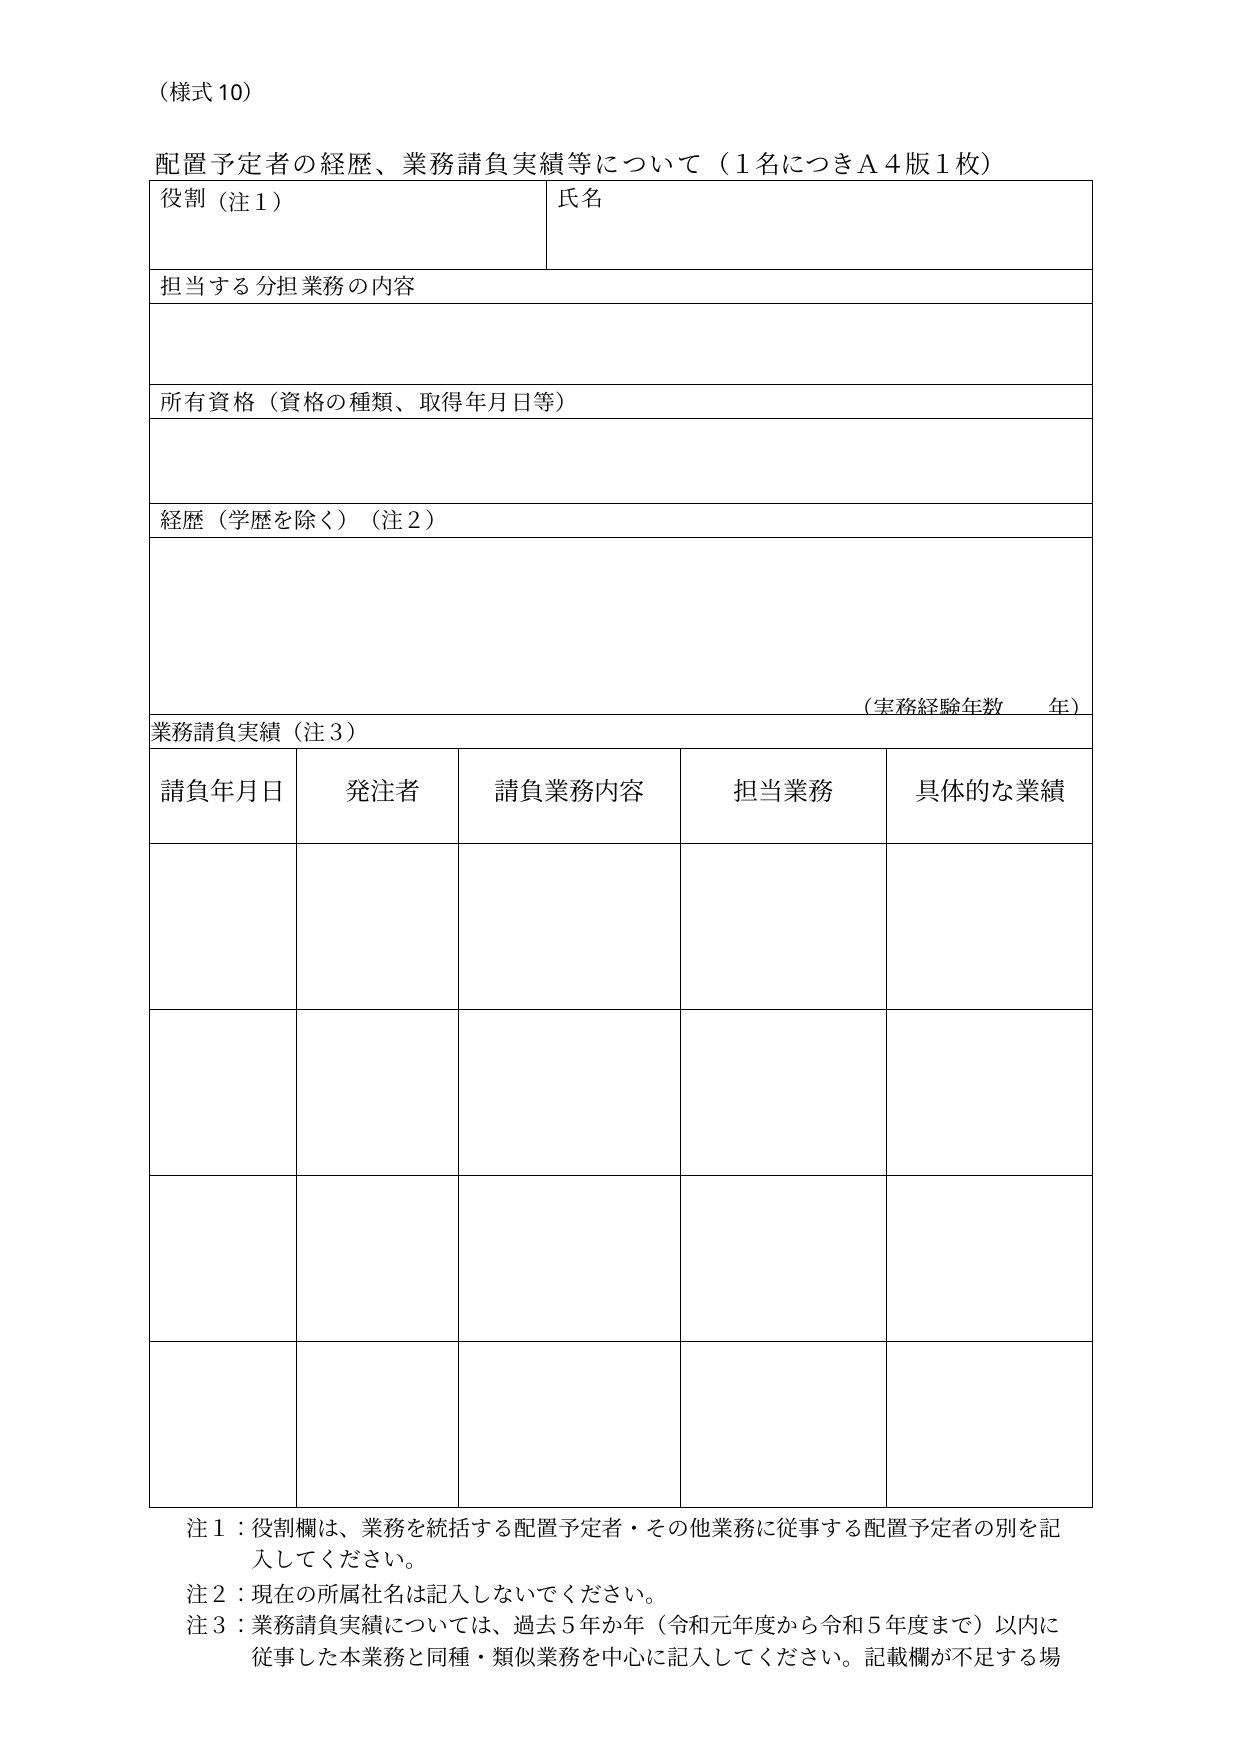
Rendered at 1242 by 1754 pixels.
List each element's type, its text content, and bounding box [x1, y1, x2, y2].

table_cell 担当業務 [681, 749, 886, 843]
table_cell 発注者 [297, 749, 458, 843]
text 配置予定者の経歴、業務請負実績等について（１名につきＡ４版１枚） [155, 148, 1067, 180]
table_header 氏名 [547, 181, 1092, 268]
table_cell 経歴（学歴を除く）（注２） [150, 504, 1092, 537]
table_cell [681, 1010, 886, 1175]
table_cell 請負業務内容 [459, 749, 680, 843]
table_cell [887, 1176, 1092, 1341]
table_cell [297, 844, 458, 1009]
text 注１：役割欄は、業務を統括する配置予定者・その他業務に従事する配置予定者の別を記入してください。 [186, 1511, 1063, 1574]
table_cell 所有資格（資格の種類、取得年月日等） [150, 385, 1092, 418]
table_cell 具体的な業績 [887, 749, 1092, 843]
table_cell [150, 844, 296, 1009]
table_cell [150, 1342, 296, 1507]
table_cell [150, 1010, 296, 1175]
table_cell [459, 1342, 680, 1507]
table_cell [681, 1342, 886, 1507]
table_cell [887, 1010, 1092, 1175]
table_cell [150, 419, 1092, 503]
table_cell [887, 1342, 1092, 1507]
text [186, 1609, 1063, 1672]
table_cell [459, 844, 680, 1009]
table_cell [150, 304, 1092, 384]
table_cell 担当する分担業務の内容 [150, 270, 1092, 302]
text 注２：現在の所属社名は記入しないでください。 [186, 1577, 1063, 1609]
table_cell 請負年月日 [150, 749, 296, 843]
table_cell [887, 844, 1092, 1009]
table_cell [459, 1176, 680, 1341]
table_cell [681, 1176, 886, 1341]
table_cell [297, 1176, 458, 1341]
table_cell （実務経験年数 年） [150, 538, 1092, 714]
table_cell [459, 1010, 680, 1175]
table_cell [297, 1010, 458, 1175]
table_cell 業務請負実績（注３） [150, 715, 1092, 748]
table_header 役割（注１） [150, 181, 546, 268]
table_cell [297, 1342, 458, 1507]
table_cell [681, 844, 886, 1009]
table_cell [150, 1176, 296, 1341]
